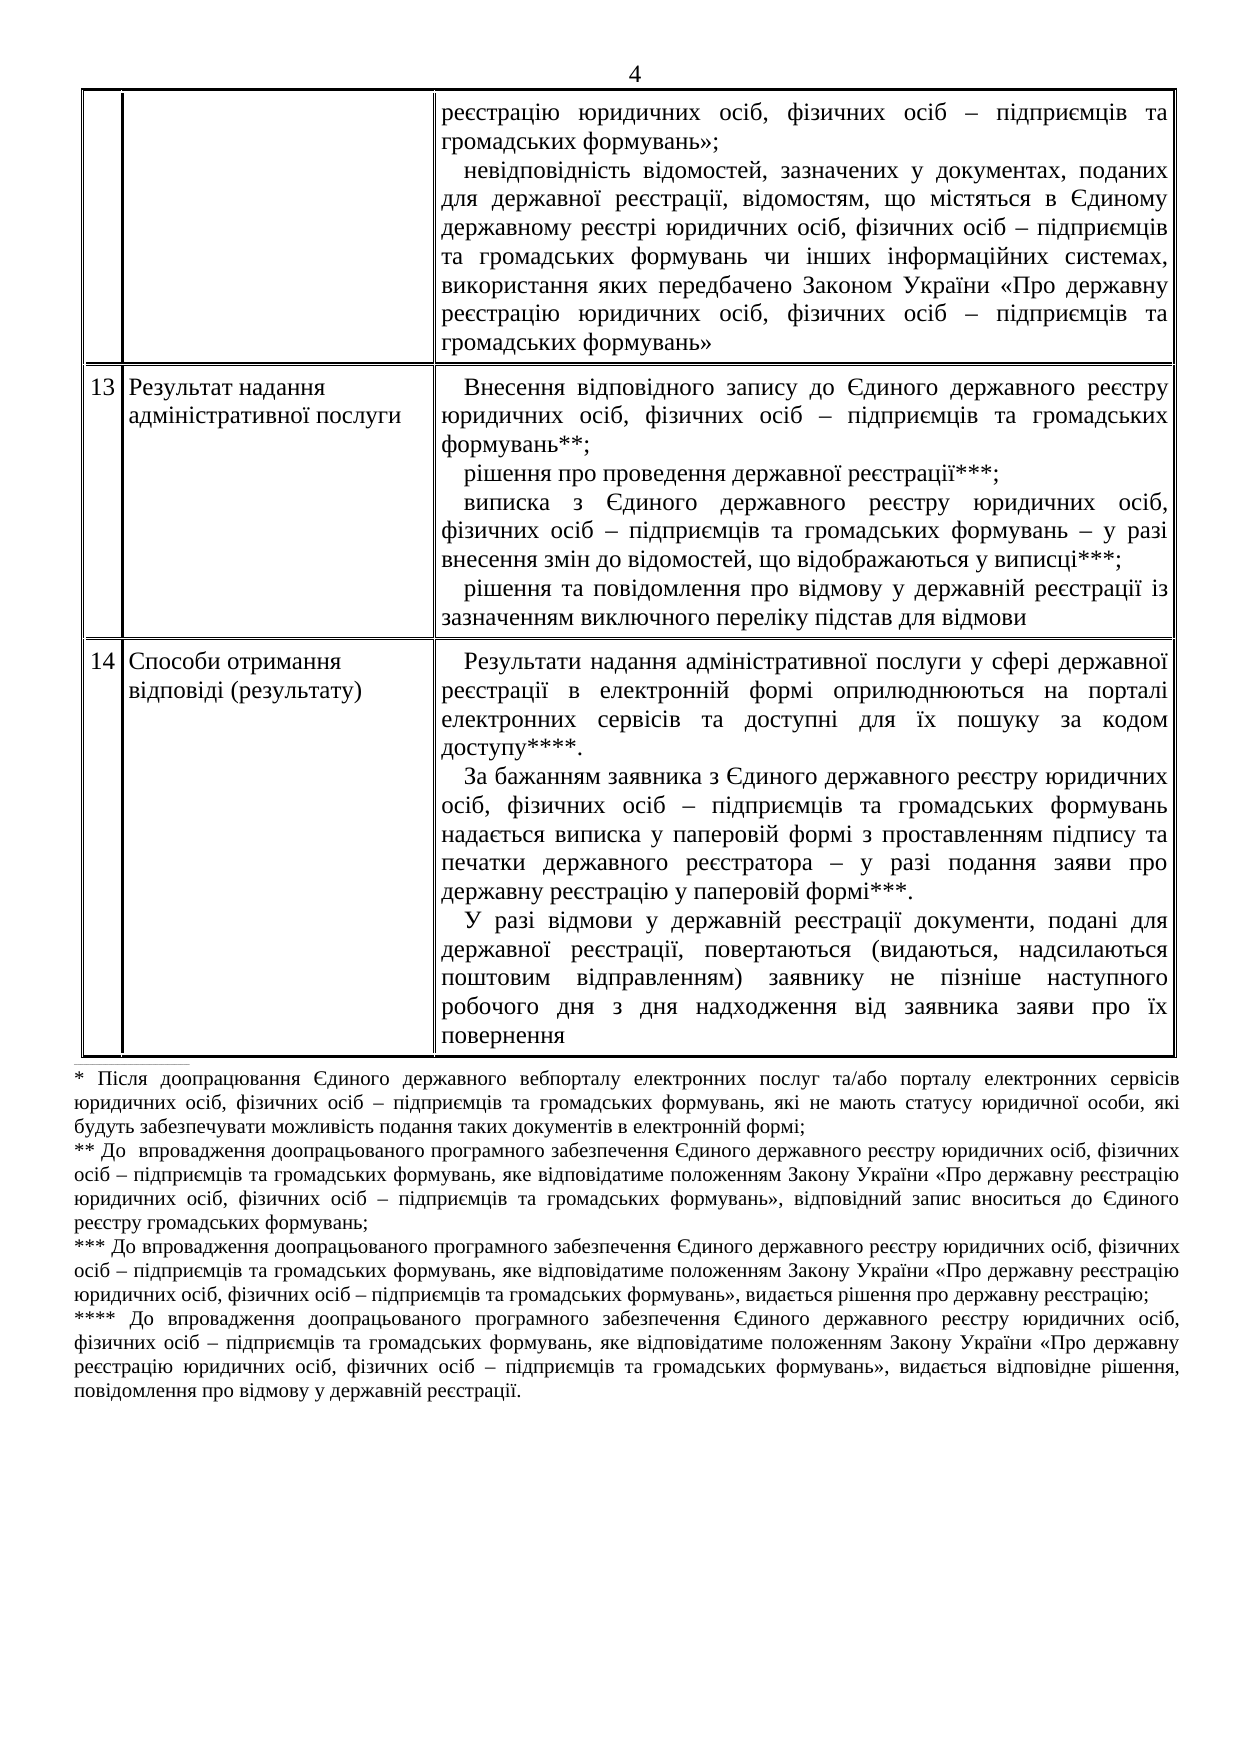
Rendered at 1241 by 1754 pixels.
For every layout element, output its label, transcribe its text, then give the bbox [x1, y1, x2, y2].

table_cell Результат надання адміністративної послуги [124, 366, 433, 637]
table_cell Результати надання адміністративної послуги у сфері державної реєстрації в електронній формі оприлюднюються на порталі електронних сервісів та доступні для їх пошуку за кодом доступу****. За бажанням заявника з Єдиного державного реєстру юридичних осіб, фізичних осіб – підприємців та громадських формувань надається виписка у паперовій формі з проставленням підпису та печатки державного реєстратора – у разі подання заяви про державну реєстрацію у паперовій формі***. У разі відмови у державній реєстрації документи, подані для державної реєстрації, повертаються (видаються, надсилаються поштовим відправленням) заявнику не пізніше наступного робочого дня з дня надходження від заявника заяви про їх повернення [435, 637, 1175, 1055]
text *** До впровадження доопрацьованого програмного забезпечення Єдиного державного реєстру юридичних осіб, фізичних осіб – підприємців та громадських формувань, яке відповідатиме положенням Закону України «Про державну реєстрацію юридичних осіб, фізичних осіб – підприємців та громадських формувань», видається рішення про державну реєстрацію; [74, 1234, 1181, 1306]
table_cell 14 [83, 637, 122, 1055]
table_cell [122, 91, 435, 362]
table_cell Способи отримання відповіді (результату) [122, 640, 435, 1055]
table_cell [435, 91, 1173, 362]
table_cell 13 [84, 362, 121, 637]
text ** До впровадження доопрацьованого програмного забезпечення Єдиного державного реєстру юридичних осіб, фізичних осіб – підприємців та громадських формувань, яке відповідатиме положенням Закону України «Про державну реєстрацію юридичних осіб, фізичних осіб – підприємців та громадських формувань», відповідний запис вноситься до Єдиного реєстру громадських формувань; [74, 1138, 1181, 1234]
table_cell 12 [84, 90, 122, 362]
text * Після доопрацювання Єдиного державного вебпорталу електронних послуг та/або порталу електронних сервісів юридичних осіб, фізичних осіб – підприємців та громадських формувань, які не мають статусу юридичної особи, які будуть забезпечувати можливість подання таких документів в електронній формі; [74, 1066, 1181, 1138]
table_cell Внесення відповідного запису до Єдиного державного реєстру юридичних осіб, фізичних осіб – підприємців та громадських формувань**; рішення про проведення державної реєстрації***; виписка з Єдиного державного реєстру юридичних осіб, фізичних осіб – підприємців та громадських формувань – у разі внесення змін до відомостей, що відображаються у виписці***; рішення та повідомлення про відмову у державній реєстрації із зазначенням виключного переліку підстав для відмови [436, 362, 1174, 637]
text **** До впровадження доопрацьованого програмного забезпечення Єдиного державного реєстру юридичних осіб, фізичних осіб – підприємців та громадських формувань, яке відповідатиме положенням Закону України «Про державну реєстрацію юридичних осіб, фізичних осіб – підприємців та громадських формувань», видається відповідне рішення, повідомлення про відмову у державній реєстрації. [74, 1306, 1181, 1402]
